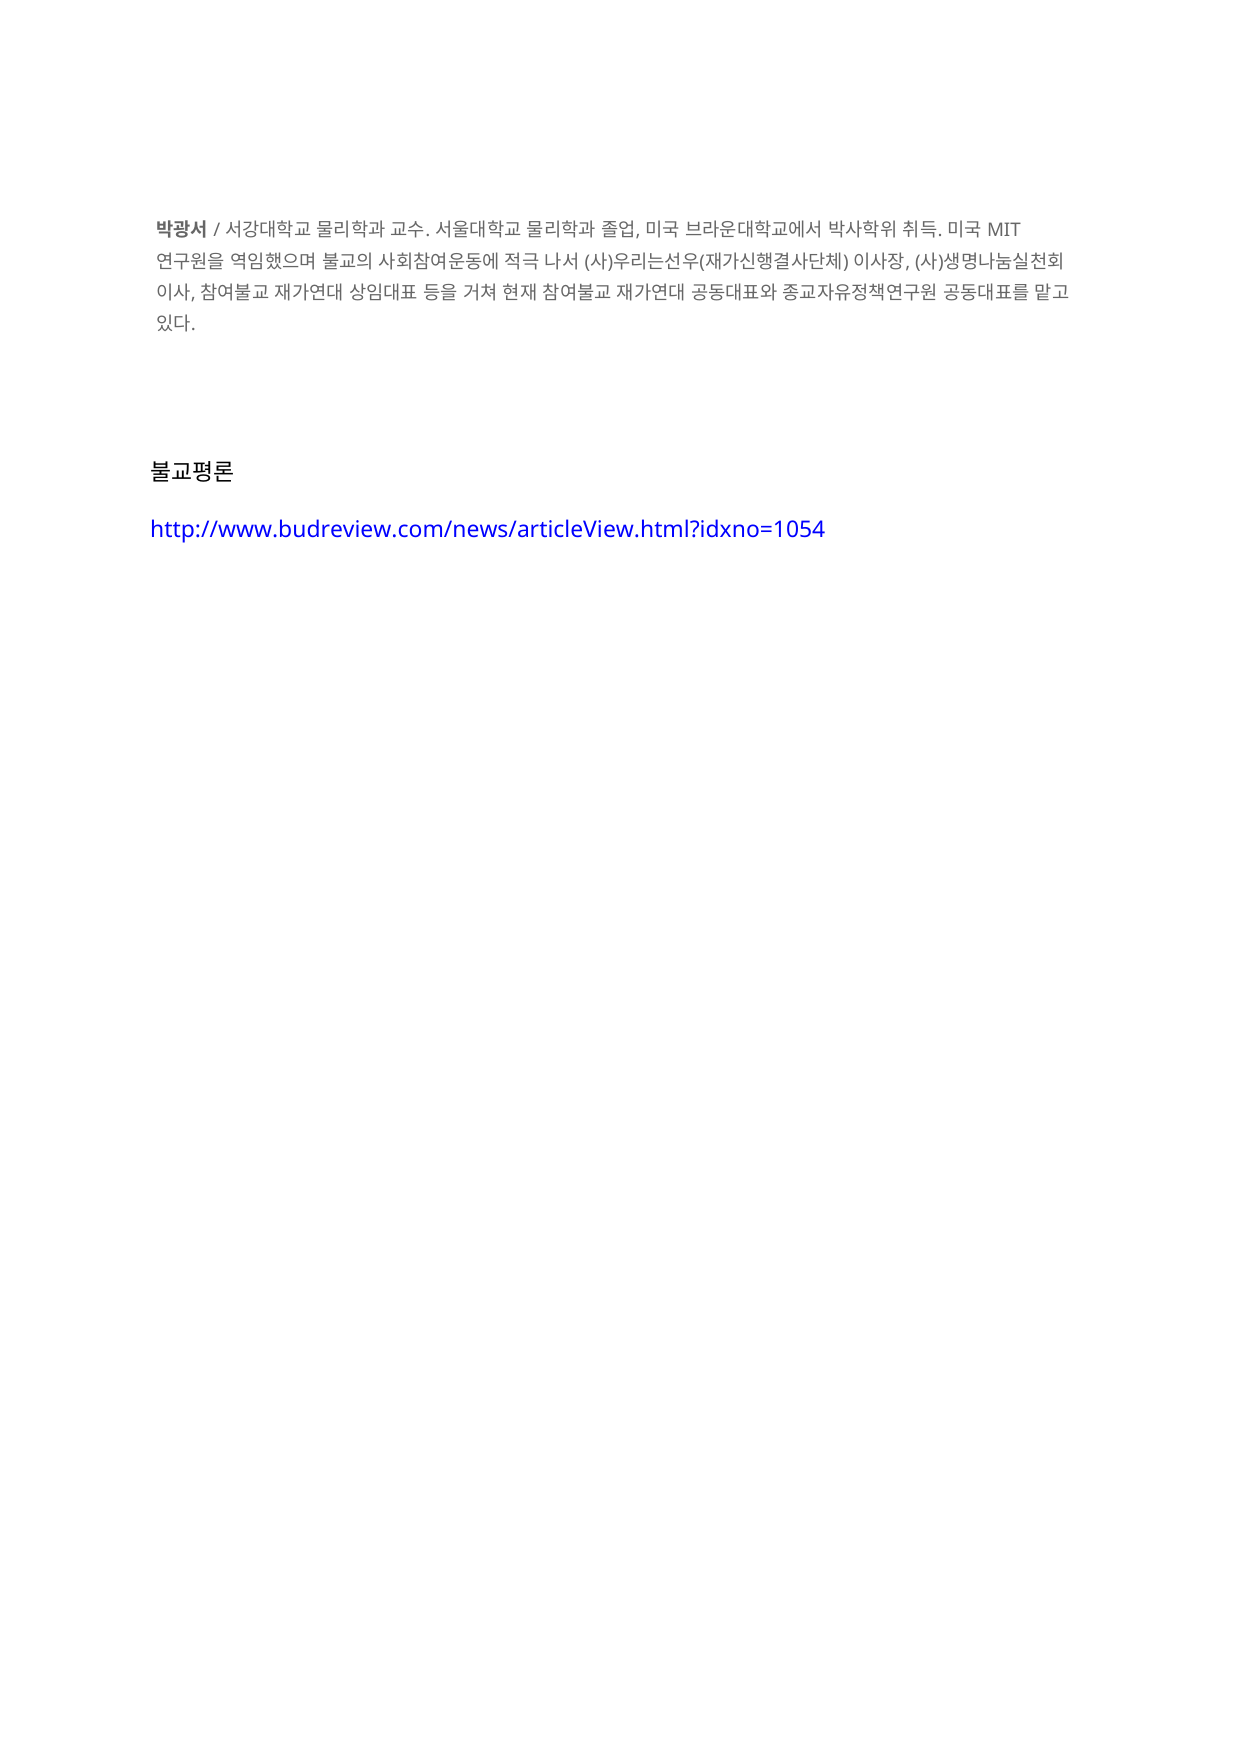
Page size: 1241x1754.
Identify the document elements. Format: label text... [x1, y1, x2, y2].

text 불교평론 [150, 454, 1090, 487]
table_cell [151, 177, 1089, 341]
text http://www.budreview.com/news/articleView.html?idxno=1054 [150, 513, 1090, 544]
